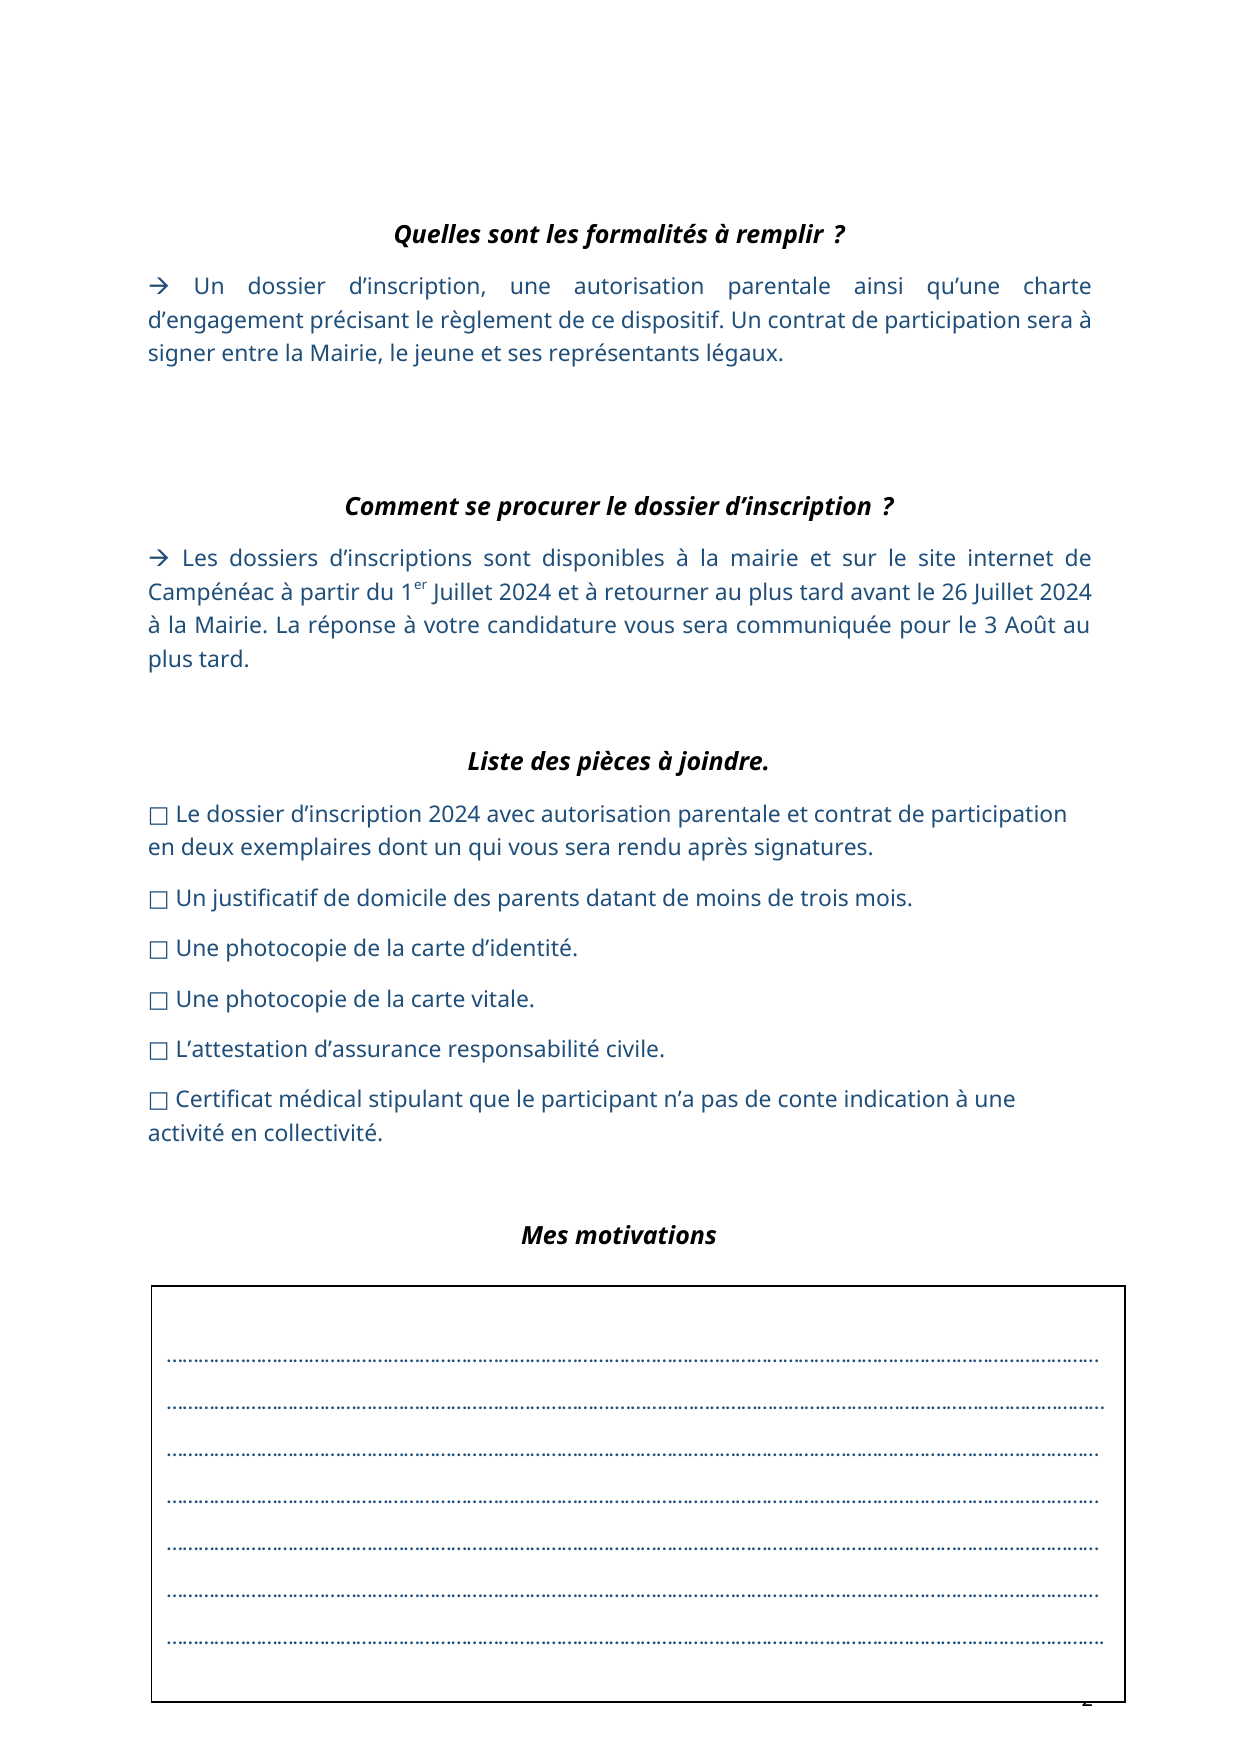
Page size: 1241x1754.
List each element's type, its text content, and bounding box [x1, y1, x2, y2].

text □ Certificat médical stipulant que le participant n’a pas de conte indication à une activité en collectivité. [148, 1083, 1092, 1148]
text Quelles sont les formalités à remplir ? [148, 216, 1092, 250]
text Comment se procurer le dossier d’inscription ? [148, 488, 1092, 523]
text Les dossiers d’inscriptions sont disponibles à la mairie et sur le site internet de Campénéac à partir du 1er Juillet 2024 et à retourner au plus tard avant le 26 Juillet 2024 à la Mairie. La réponse à votre candidature vous sera communiquée pour le 3 Août au plus tard. [148, 542, 1092, 674]
text Un dossier d’inscription, une autorisation parentale ainsi qu’une charte d’engagement précisant le règlement de ce dispositif. Un contrat de participation sera à signer entre la Mairie, le jeune et ses représentants légaux. [148, 270, 1092, 368]
text □ Une photocopie de la carte vitale. [148, 982, 1092, 1014]
text □ Une photocopie de la carte d’identité. [148, 932, 1092, 963]
text Liste des pièces à joindre. [148, 744, 1092, 778]
text □ Un justificatif de domicile des parents datant de moins de trois mois. [148, 882, 1092, 913]
text □ L’attestation d’assurance responsabilité civile. [148, 1033, 1092, 1064]
text □ Le dossier d’inscription 2024 avec autorisation parentale et contrat de participation en deux exemplaires dont un qui vous sera rendu après signatures. [148, 797, 1092, 862]
text Mes motivations [148, 1218, 1092, 1252]
